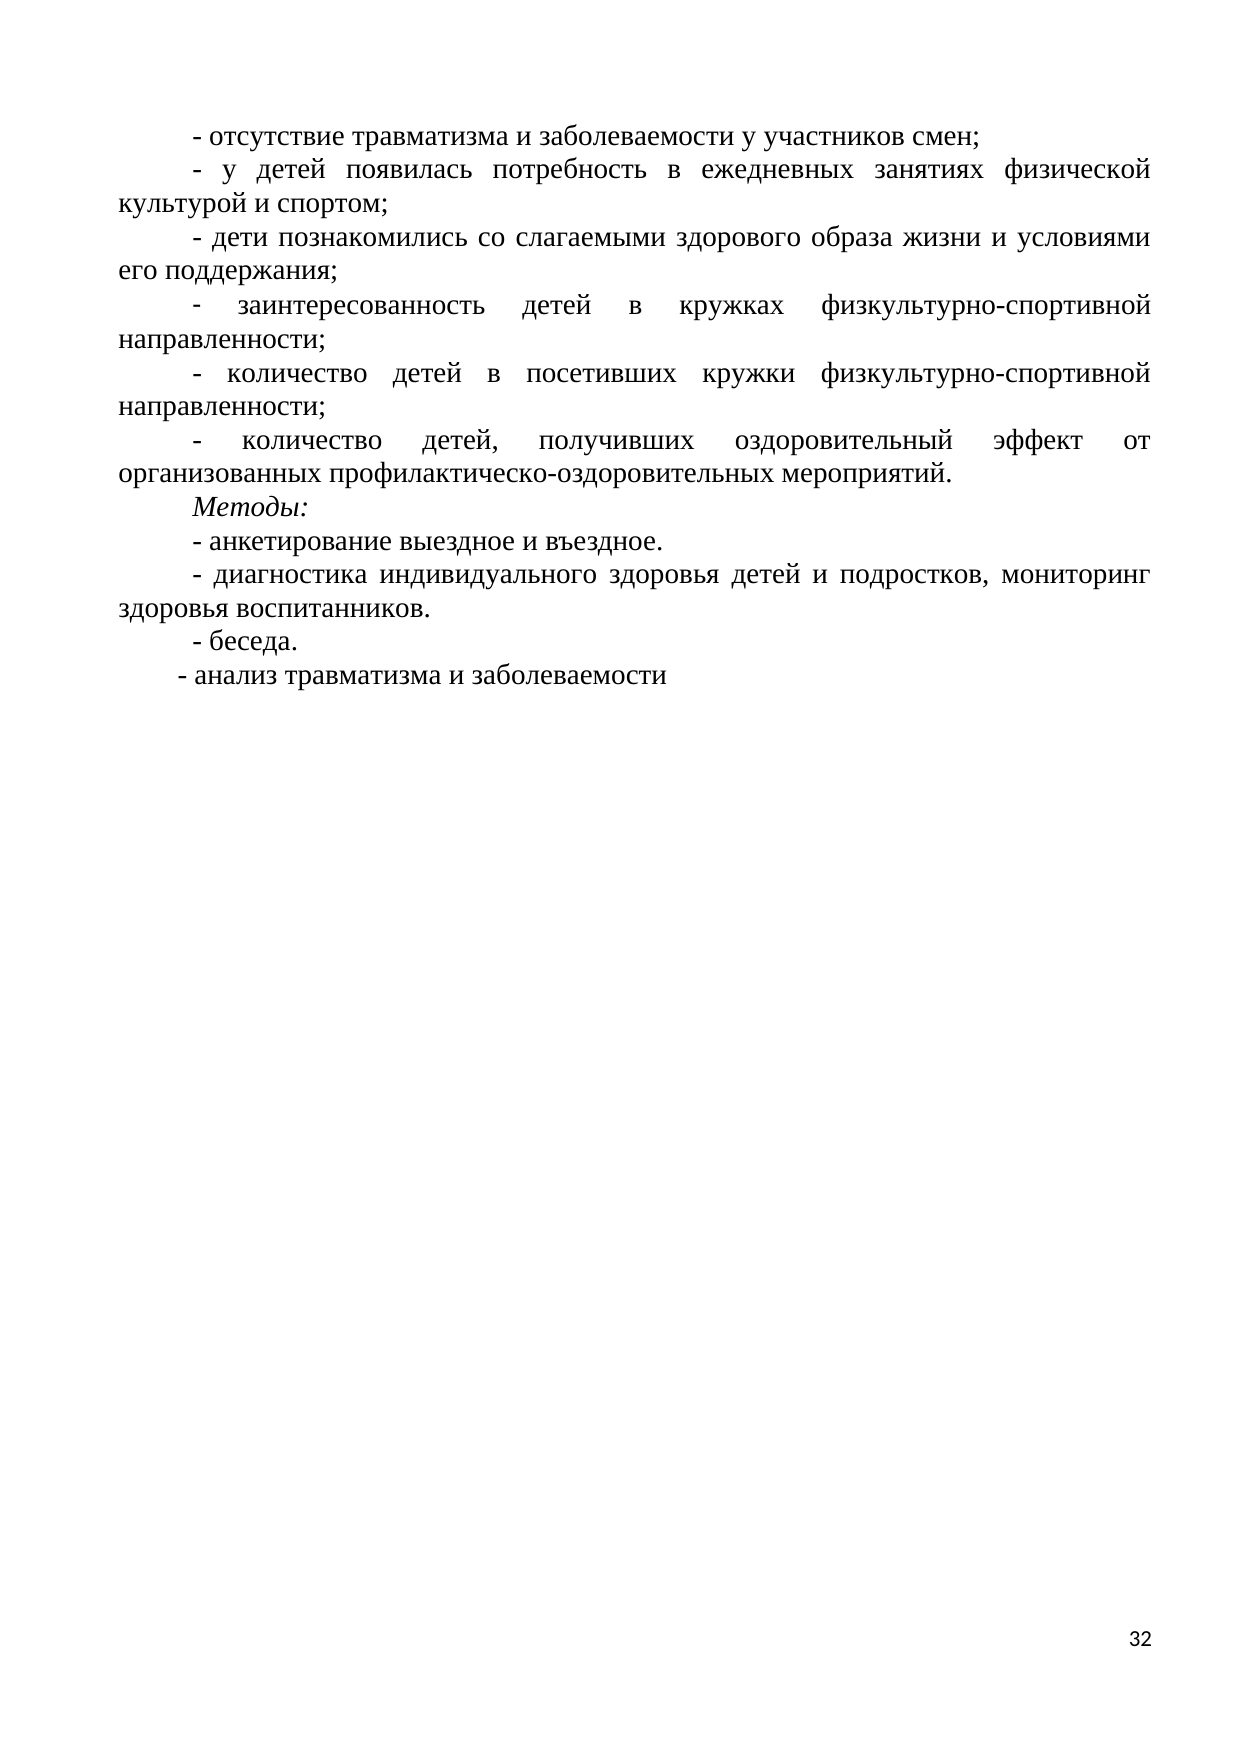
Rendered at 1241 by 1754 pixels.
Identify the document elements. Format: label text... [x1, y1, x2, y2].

text - дети познакомились со слагаемыми здорового образа жизни и условиями его поддержания; [118, 219, 1152, 286]
text Методы: [118, 489, 1152, 523]
text - анализ травматизма и заболеваемости [118, 657, 1152, 690]
text - у детей появилась потребность в ежедневных занятиях физической культурой и спортом; [118, 152, 1152, 219]
text - диагностика индивидуального здоровья детей и подростков, мониторинг здоровья воспитанников. [118, 556, 1152, 623]
text - количество детей в посетивших кружки физкультурно-спортивной направленности; [118, 355, 1152, 422]
text - заинтересованность детей в кружках физкультурно-спортивной направленности; [118, 286, 1152, 355]
text - количество детей, получивших оздоровительный эффект от организованных профилактическо-оздоровительных мероприятий. [118, 422, 1152, 489]
text - отсутствие травматизма и заболеваемости у участников смен; [118, 118, 1152, 152]
text - беседа. [118, 623, 1152, 657]
text - анкетирование выездное и въездное. [118, 523, 1152, 556]
